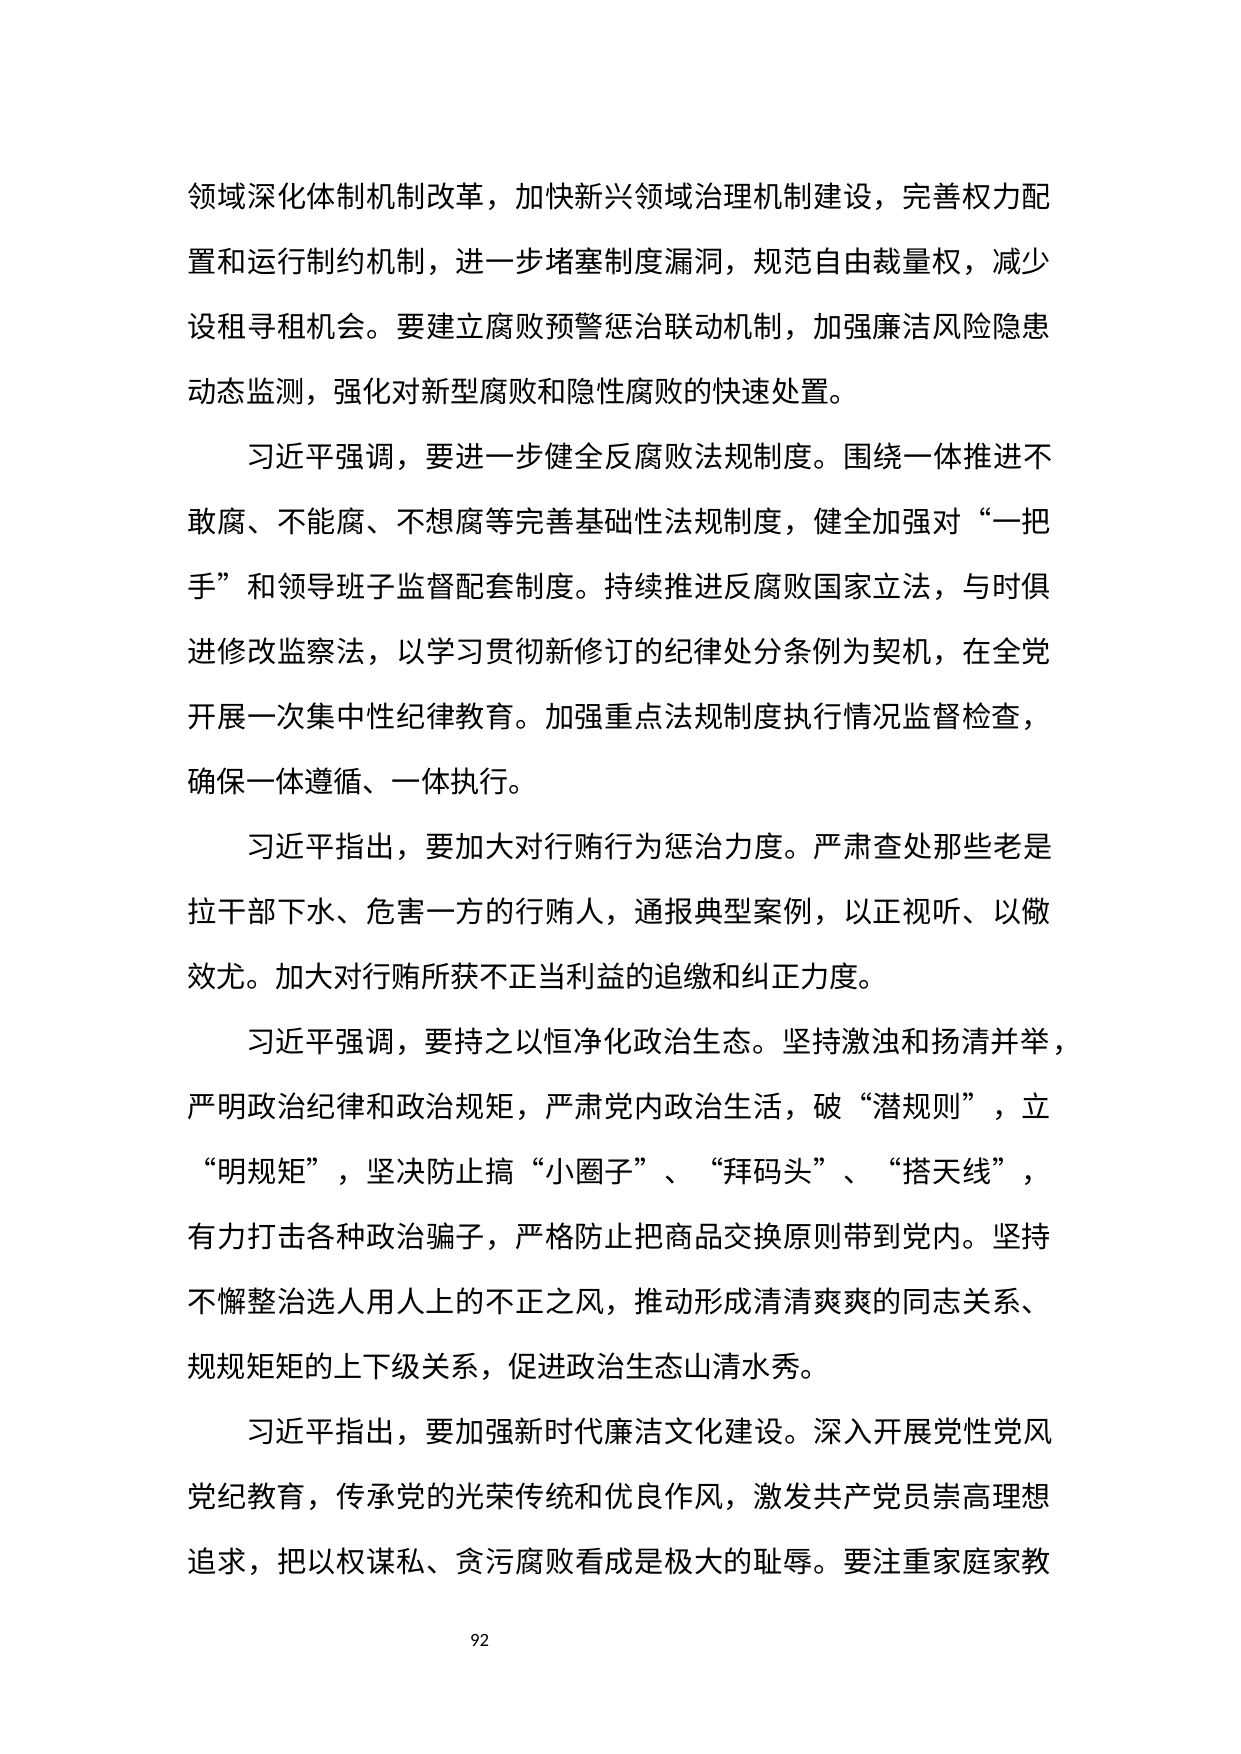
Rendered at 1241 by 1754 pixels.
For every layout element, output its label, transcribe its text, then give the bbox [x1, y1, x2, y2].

text 习近平指出，要加大对行贿行为惩治力度。严肃查处那些老是拉干部下水、危害一方的行贿人，通报典型案例，以正视听、以儆效尤。加大对行贿所获不正当利益的追缴和纠正力度。 [187, 812, 1053, 1007]
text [187, 162, 1053, 422]
text 习近平强调，要持之以恒净化政治生态。坚持激浊和扬清并举，严明政治纪律和政治规矩，严肃党内政治生活，破“潜规则”，立“明规矩”，坚决防止搞“小圈子”、“拜码头”、“搭天线”，有力打击各种政治骗子，严格防止把商品交换原则带到党内。坚持不懈整治选人用人上的不正之风，推动形成清清爽爽的同志关系、规规矩矩的上下级关系，促进政治生态山清水秀。 [187, 1007, 1053, 1397]
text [187, 1397, 1053, 1592]
text 习近平强调，要进一步健全反腐败法规制度。围绕一体推进不敢腐、不能腐、不想腐等完善基础性法规制度，健全加强对“一把手”和领导班子监督配套制度。持续推进反腐败国家立法，与时俱进修改监察法，以学习贯彻新修订的纪律处分条例为契机，在全党开展一次集中性纪律教育。加强重点法规制度执行情况监督检查，确保一体遵循、一体执行。 [187, 422, 1053, 812]
